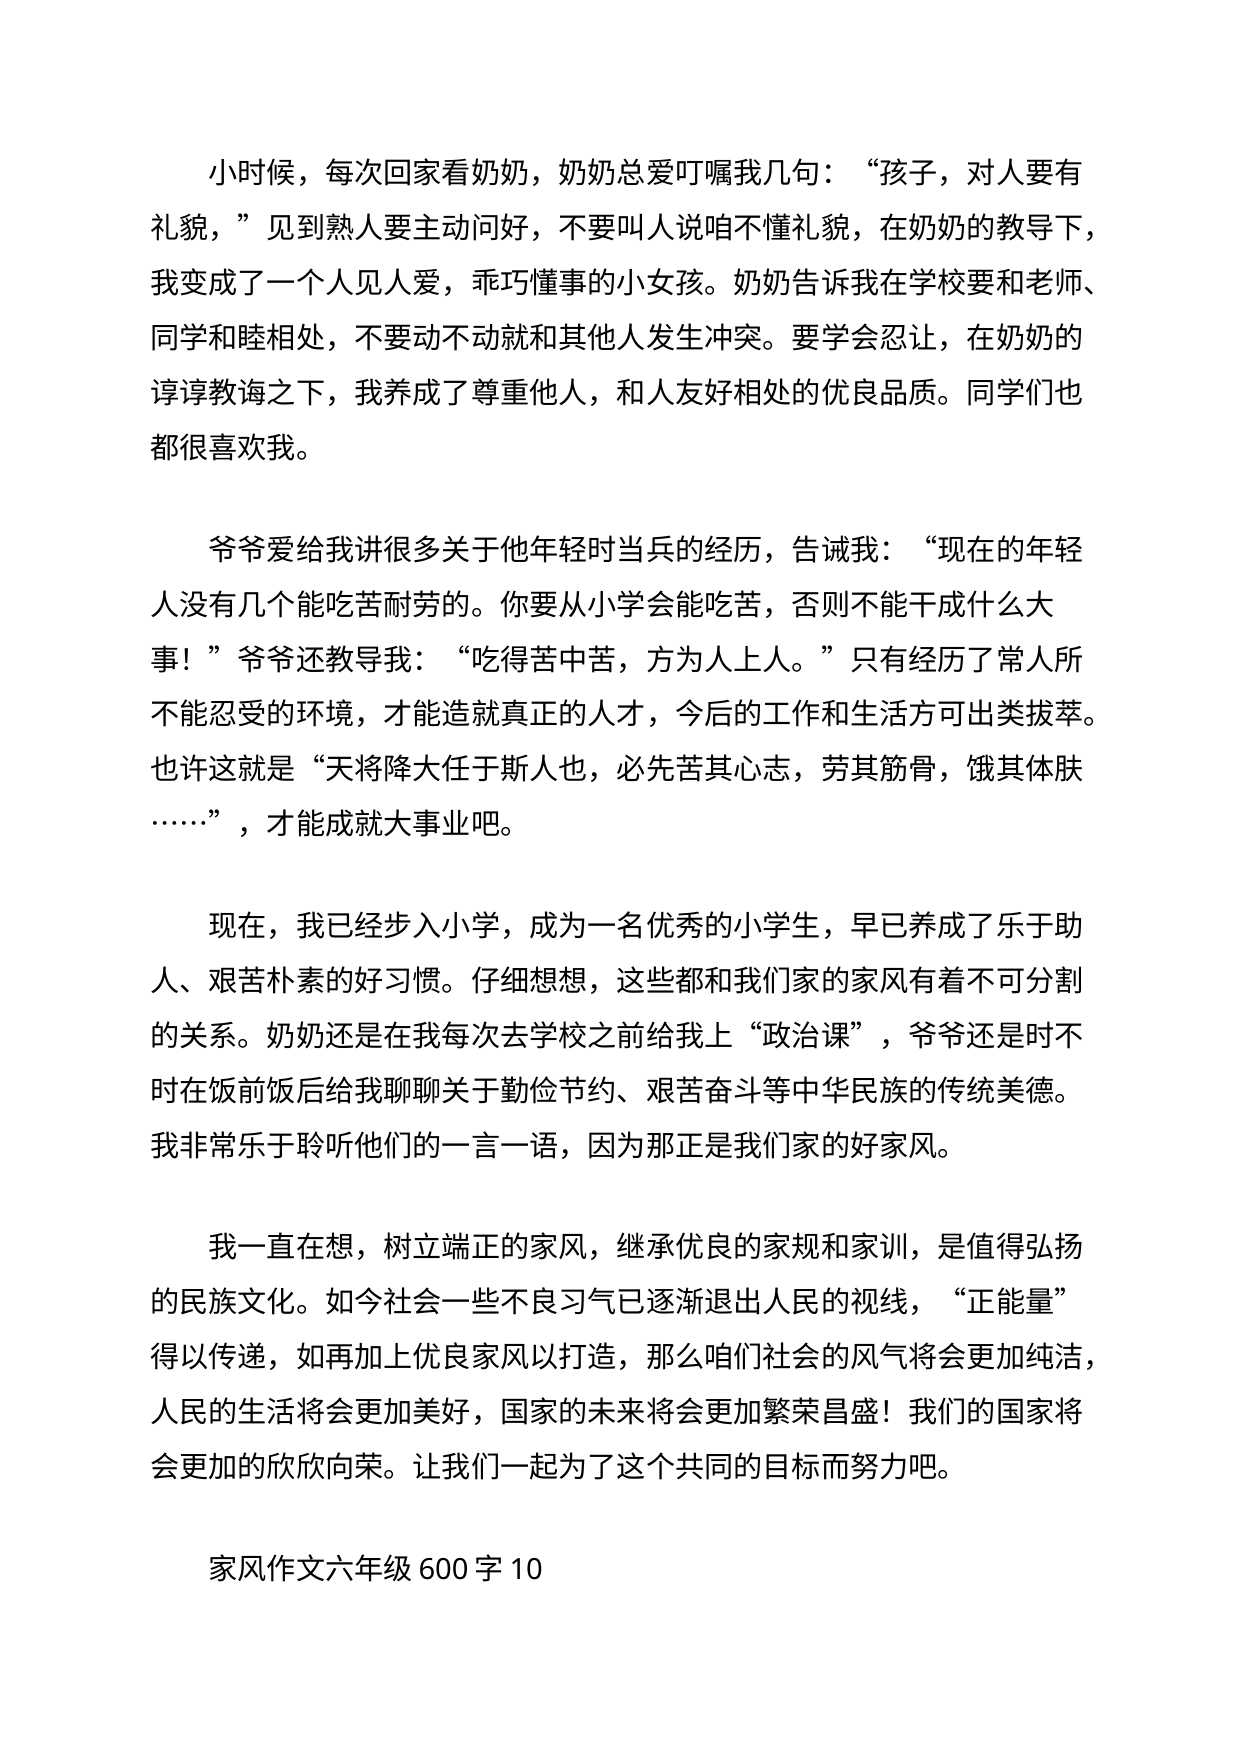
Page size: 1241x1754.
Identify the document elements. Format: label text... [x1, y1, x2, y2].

text 爷爷爱给我讲很多关于他年轻时当兵的经历，告诫我：“现在的年轻人没有几个能吃苦耐劳的。你要从小学会能吃苦，否则不能干成什么大事！”爷爷还教导我：“吃得苦中苦，方为人上人。”只有经历了常人所不能忍受的环境，才能造就真正的人才，今后的工作和生活方可出类拔萃。也许这就是“天将降大任于斯人也，必先苦其心志，劳其筋骨，饿其体肤……”，才能成就大事业吧。 [150, 526, 1090, 843]
text 家风作文六年级600字10 [150, 1545, 1090, 1588]
text 小时候，每次回家看奶奶，奶奶总爱叮嘱我几句：“孩子，对人要有礼貌，”见到熟人要主动问好，不要叫人说咱不懂礼貌，在奶奶的教导下，我变成了一个人见人爱，乖巧懂事的小女孩。奶奶告诉我在学校要和老师、同学和睦相处，不要动不动就和其他人发生冲突。要学会忍让，在奶奶的谆谆教诲之下，我养成了尊重他人，和人友好相处的优良品质。同学们也都很喜欢我。 [150, 150, 1090, 467]
text 我一直在想，树立端正的家风，继承优良的家规和家训，是值得弘扬的民族文化。如今社会一些不良习气已逐渐退出人民的视线，“正能量”得以传递，如再加上优良家风以打造，那么咱们社会的风气将会更加纯洁，人民的生活将会更加美好，国家的未来将会更加繁荣昌盛！我们的国家将会更加的欣欣向荣。让我们一起为了这个共同的目标而努力吧。 [150, 1224, 1090, 1486]
text 现在，我已经步入小学，成为一名优秀的小学生，早已养成了乐于助人、艰苦朴素的好习惯。仔细想想，这些都和我们家的家风有着不可分割的关系。奶奶还是在我每次去学校之前给我上“政治课”，爷爷还是时不时在饭前饭后给我聊聊关于勤俭节约、艰苦奋斗等中华民族的传统美德。我非常乐于聆听他们的一言一语，因为那正是我们家的好家风。 [150, 902, 1090, 1164]
